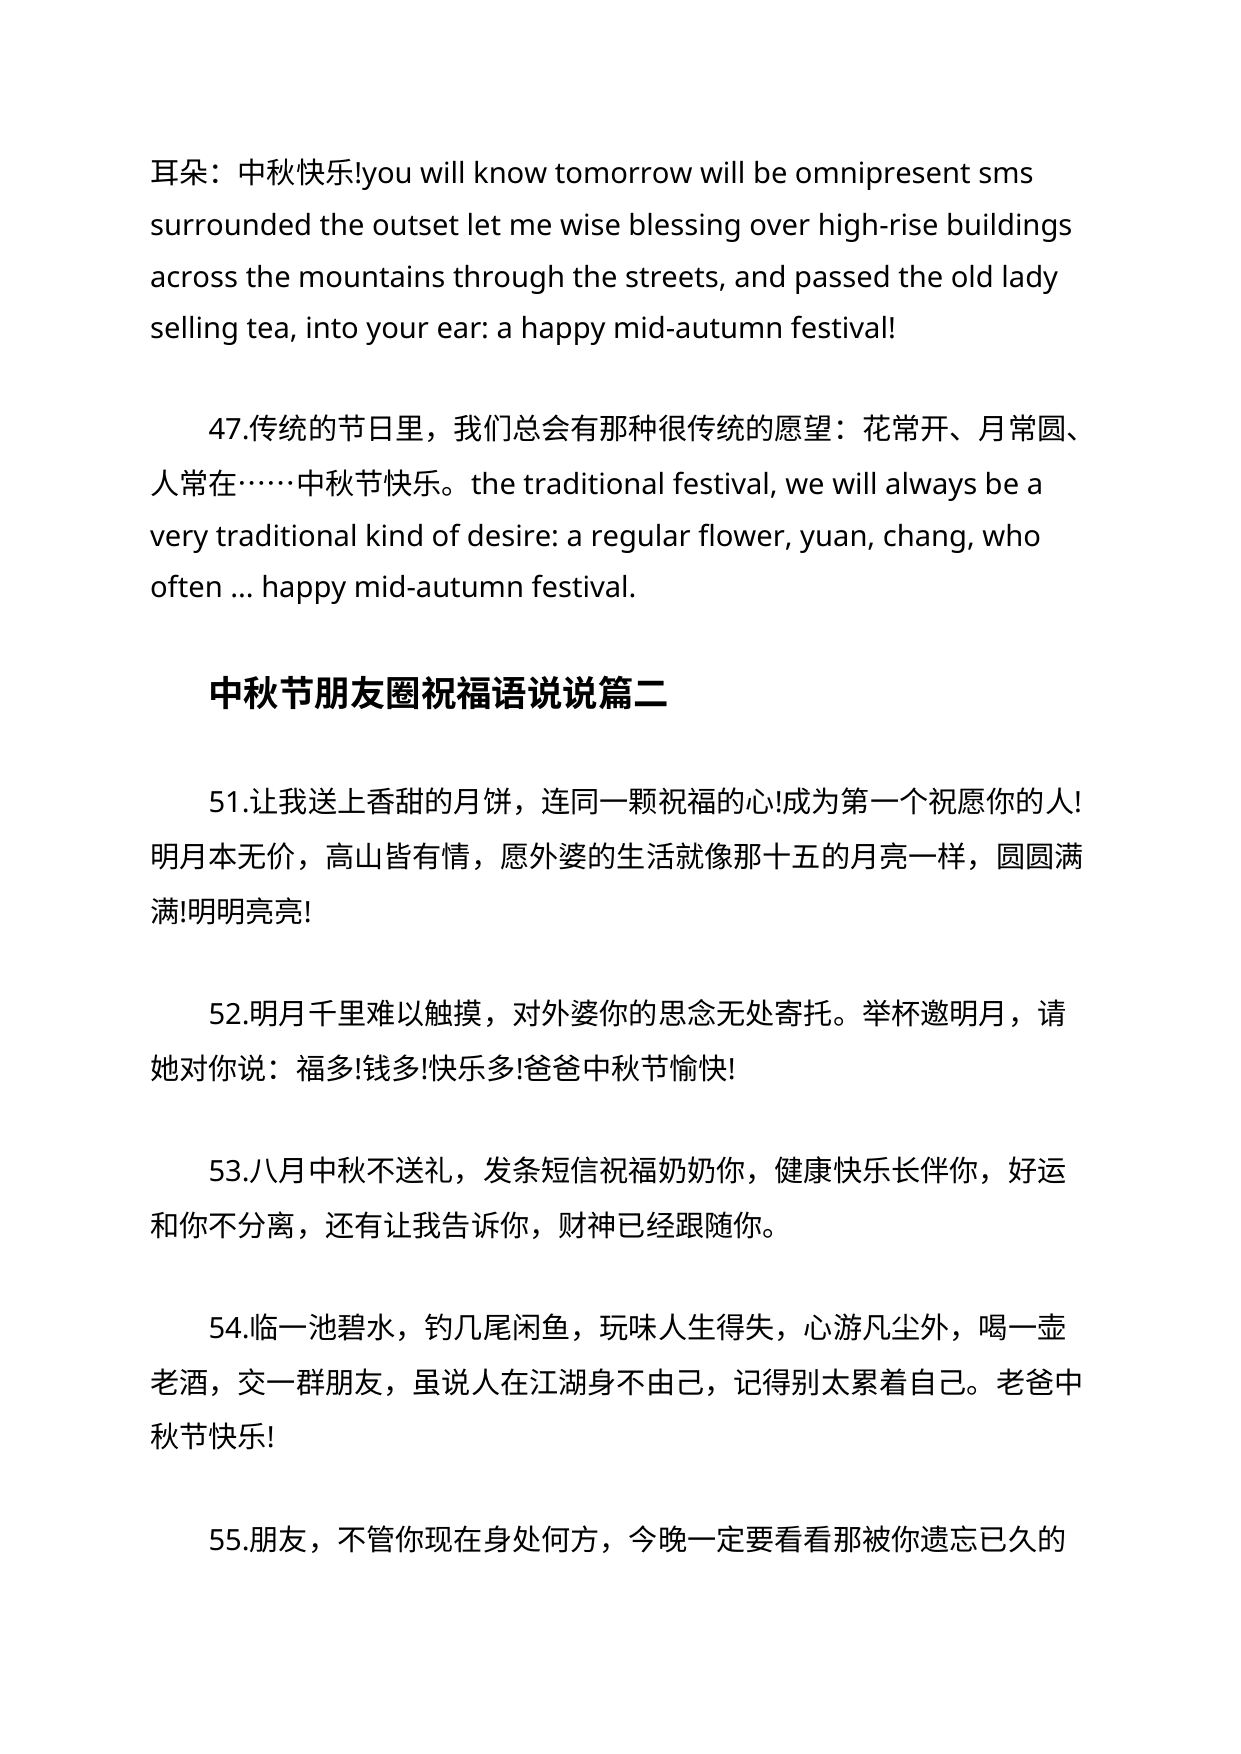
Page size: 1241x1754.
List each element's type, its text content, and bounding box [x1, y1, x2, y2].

text 51.让我送上香甜的月饼，连同一颗祝福的心!成为第一个祝愿你的人!明月本无价，高山皆有情，愿外婆的生活就像那十五的月亮一样，圆圆满满!明明亮亮! [150, 778, 1090, 931]
text 47.传统的节日里，我们总会有那种很传统的愿望：花常开、月常圆、人常在……中秋节快乐。the traditional festival, we will always be a very traditional kind of desire: a regular flower, yuan, chang, who often ... happy mid-autumn festival. [150, 406, 1090, 606]
text 52.明月千里难以触摸，对外婆你的思念无处寄托。举杯邀明月，请她对你说：福多!钱多!快乐多!爸爸中秋节愉快! [150, 990, 1090, 1088]
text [150, 1516, 1090, 1558]
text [150, 150, 1090, 347]
text 54.临一池碧水，钓几尾闲鱼，玩味人生得失，心游凡尘外，喝一壶老酒，交一群朋友，虽说人在江湖身不由己，记得别太累着自己。老爸中秋节快乐! [150, 1304, 1090, 1456]
text 53.八月中秋不送礼，发条短信祝福奶奶你，健康快乐长伴你，好运和你不分离，还有让我告诉你，财神已经跟随你。 [150, 1147, 1090, 1245]
text 中秋节朋友圈祝福语说说篇二 [150, 665, 1090, 716]
